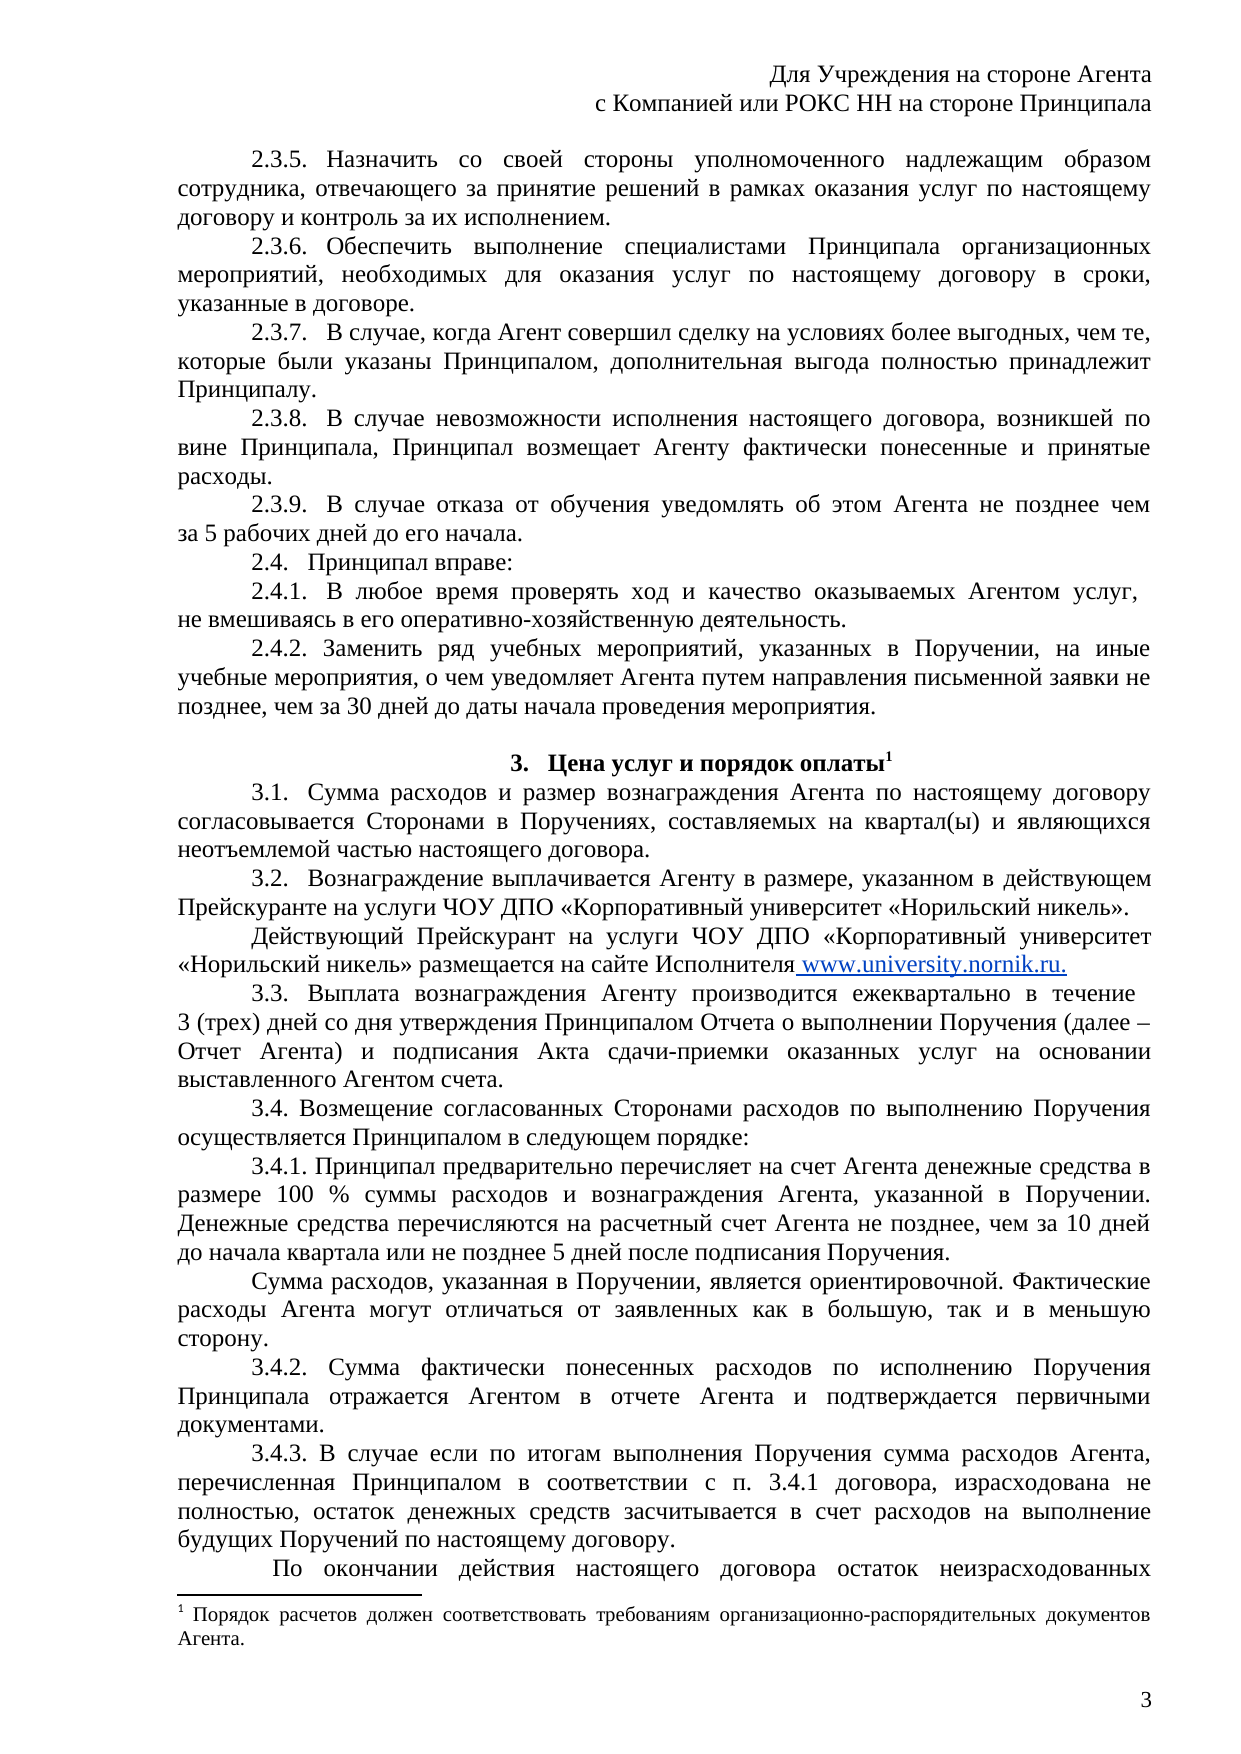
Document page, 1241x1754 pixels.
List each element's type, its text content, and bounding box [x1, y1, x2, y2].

text 3.1. Сумма расходов и размер вознаграждения Агента по настоящему договору согласовывается Сторонами в Поручениях, составляемых на квартал(ы) и являющихся неотъемлемой частью настоящего договора. [177, 777, 1152, 863]
text 3.3. Выплата вознаграждения Агенту производится ежеквартально в течение 3 (трех) дней со дня утверждения Принципалом Отчета о выполнении Поручения (далее – Отчет Агента) и подписания Акта сдачи-приемки оказанных услуг на основании выставленного Агентом счета. [177, 978, 1152, 1093]
text Действующий Прейскурант на услуги ЧОУ ДПО «Корпоративный университет «Норильский никель» размещается на сайте Исполнителя www.university.nornik.ru. [177, 921, 1152, 978]
list 2.4.1. В любое время проверять ход и качество оказываемых Агентом услуг, не вмешиваясь в его оперативно-хозяйственную деятельность. [177, 576, 1152, 633]
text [177, 1553, 1152, 1582]
text 3.4.1. Принципал предварительно перечисляет на счет Агента денежные средства в размере 100 % суммы расходов и вознаграждения Агента, указанной в Поручении. Денежные средства перечисляются на расчетный счет Агента не позднее, чем за 10 дней до начала квартала или не позднее 5 дней после подписания Поручения. [177, 1151, 1152, 1266]
text Сумма расходов, указанная в Поручении, является ориентировочной. Фактические расходы Агента могут отличаться от заявленных как в большую, так и в меньшую сторону. [177, 1266, 1152, 1352]
list 2.4.2. Заменить ряд учебных мероприятий, указанных в Поручении, на иные учебные мероприятия, о чем уведомляет Агента путем направления письменной заявки не позднее, чем за 30 дней до даты начала проведения мероприятия. [177, 633, 1152, 719]
text 3.2. Вознаграждение выплачивается Агенту в размере, указанном в действующем Прейскуранте на услуги ЧОУ ДПО «Корпоративный университет «Норильский никель». [177, 863, 1152, 921]
text 2.4. Принципал вправе: [177, 547, 1152, 576]
list 2.3.9. В случае отказа от обучения уведомлять об этом Агента не позднее чем за 5 рабочих дней до его начала. [177, 489, 1152, 547]
list 2.3.6. Обеспечить выполнение специалистами Принципала организационных мероприятий, необходимых для оказания услуг по настоящему договору в сроки, указанные в договоре. [177, 231, 1152, 317]
text 2.3.7. В случае, когда Агент совершил сделку на условиях более выгодных, чем те, которые были указаны Принципалом, дополнительная выгода полностью принадлежит Принципалу. [177, 317, 1152, 403]
text 3.4. Возмещение согласованных Сторонами расходов по выполнению Поручения осуществляется Принципалом в следующем порядке: [177, 1093, 1152, 1151]
text 3.4.2. Сумма фактически понесенных расходов по исполнению Поручения Принципала отражается Агентом в отчете Агента и подтверждается первичными документами. [177, 1352, 1152, 1438]
text 3.4.3. В случае если по итогам выполнения Поручения сумма расходов Агента, перечисленная Принципалом в соответствии с п. 3.4.1 договора, израсходована не полностью, остаток денежных средств засчитывается в счет расходов на выполнение будущих Поручений по настоящему договору. [177, 1438, 1152, 1553]
text 2.3.8. В случае невозможности исполнения настоящего договора, возникшей по вине Принципала, Принципал возмещает Агенту фактически понесенные и принятые расходы. [177, 403, 1152, 489]
subtitle 3. Цена услуг и порядок оплаты [177, 748, 1152, 777]
text 2.3.5. Назначить со своей стороны уполномоченного надлежащим образом сотрудника, отвечающего за принятие решений в рамках оказания услуг по настоящему договору и контроль за их исполнением. [177, 144, 1152, 231]
